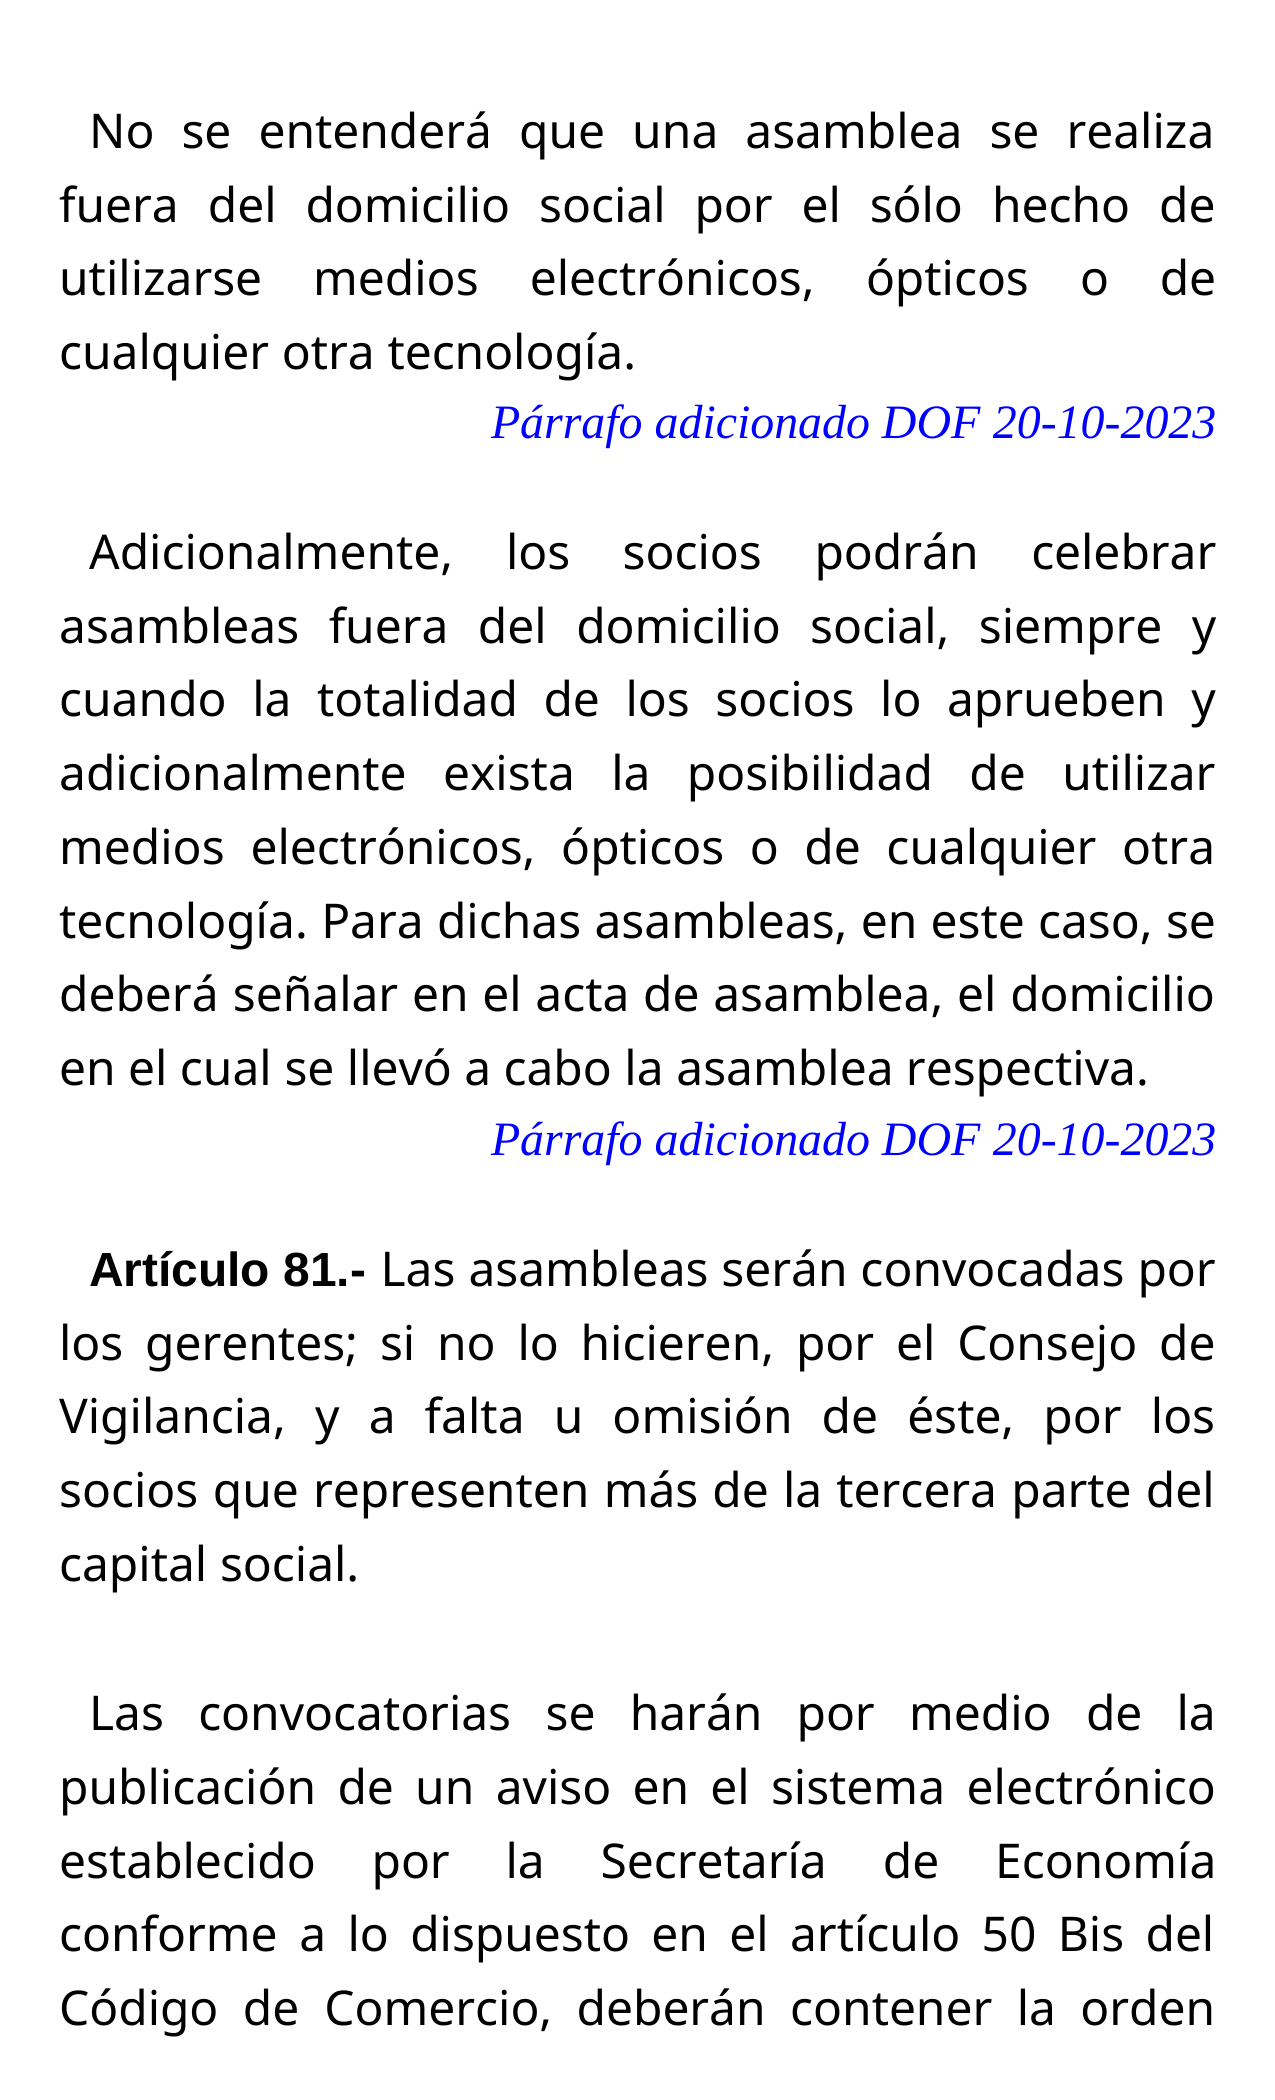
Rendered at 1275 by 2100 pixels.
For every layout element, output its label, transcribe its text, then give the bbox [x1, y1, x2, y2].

text Artículo 81.- Las asambleas serán convocadas por los gerentes; si no lo hicieren, por el Consejo de Vigilancia, y a falta u omisión de éste, por los socios que representen más de la tercera parte del capital social. [59, 1235, 1216, 1595]
text No se entenderá que una asamblea se realiza fuera del domicilio social por el sólo hecho de utilizarse medios electrónicos, ópticos o de cualquier otra tecnología. [59, 97, 1216, 383]
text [59, 1679, 1216, 2039]
text Párrafo adicionado DOF 20-10-2023 [491, 393, 1231, 448]
text Párrafo adicionado DOF 20-10-2023 [491, 1110, 1231, 1165]
text Adicionalmente, los socios podrán celebrar asambleas fuera del domicilio social, siempre y cuando la totalidad de los socios lo aprueben y adicionalmente exista la posibilidad de utilizar medios electrónicos, ópticos o de cualquier otra tecnología. Para dichas asambleas, en este caso, se deberá señalar en el acta de asamblea, el domicilio en el cual se llevó a cabo la asamblea respectiva. [59, 518, 1216, 1099]
